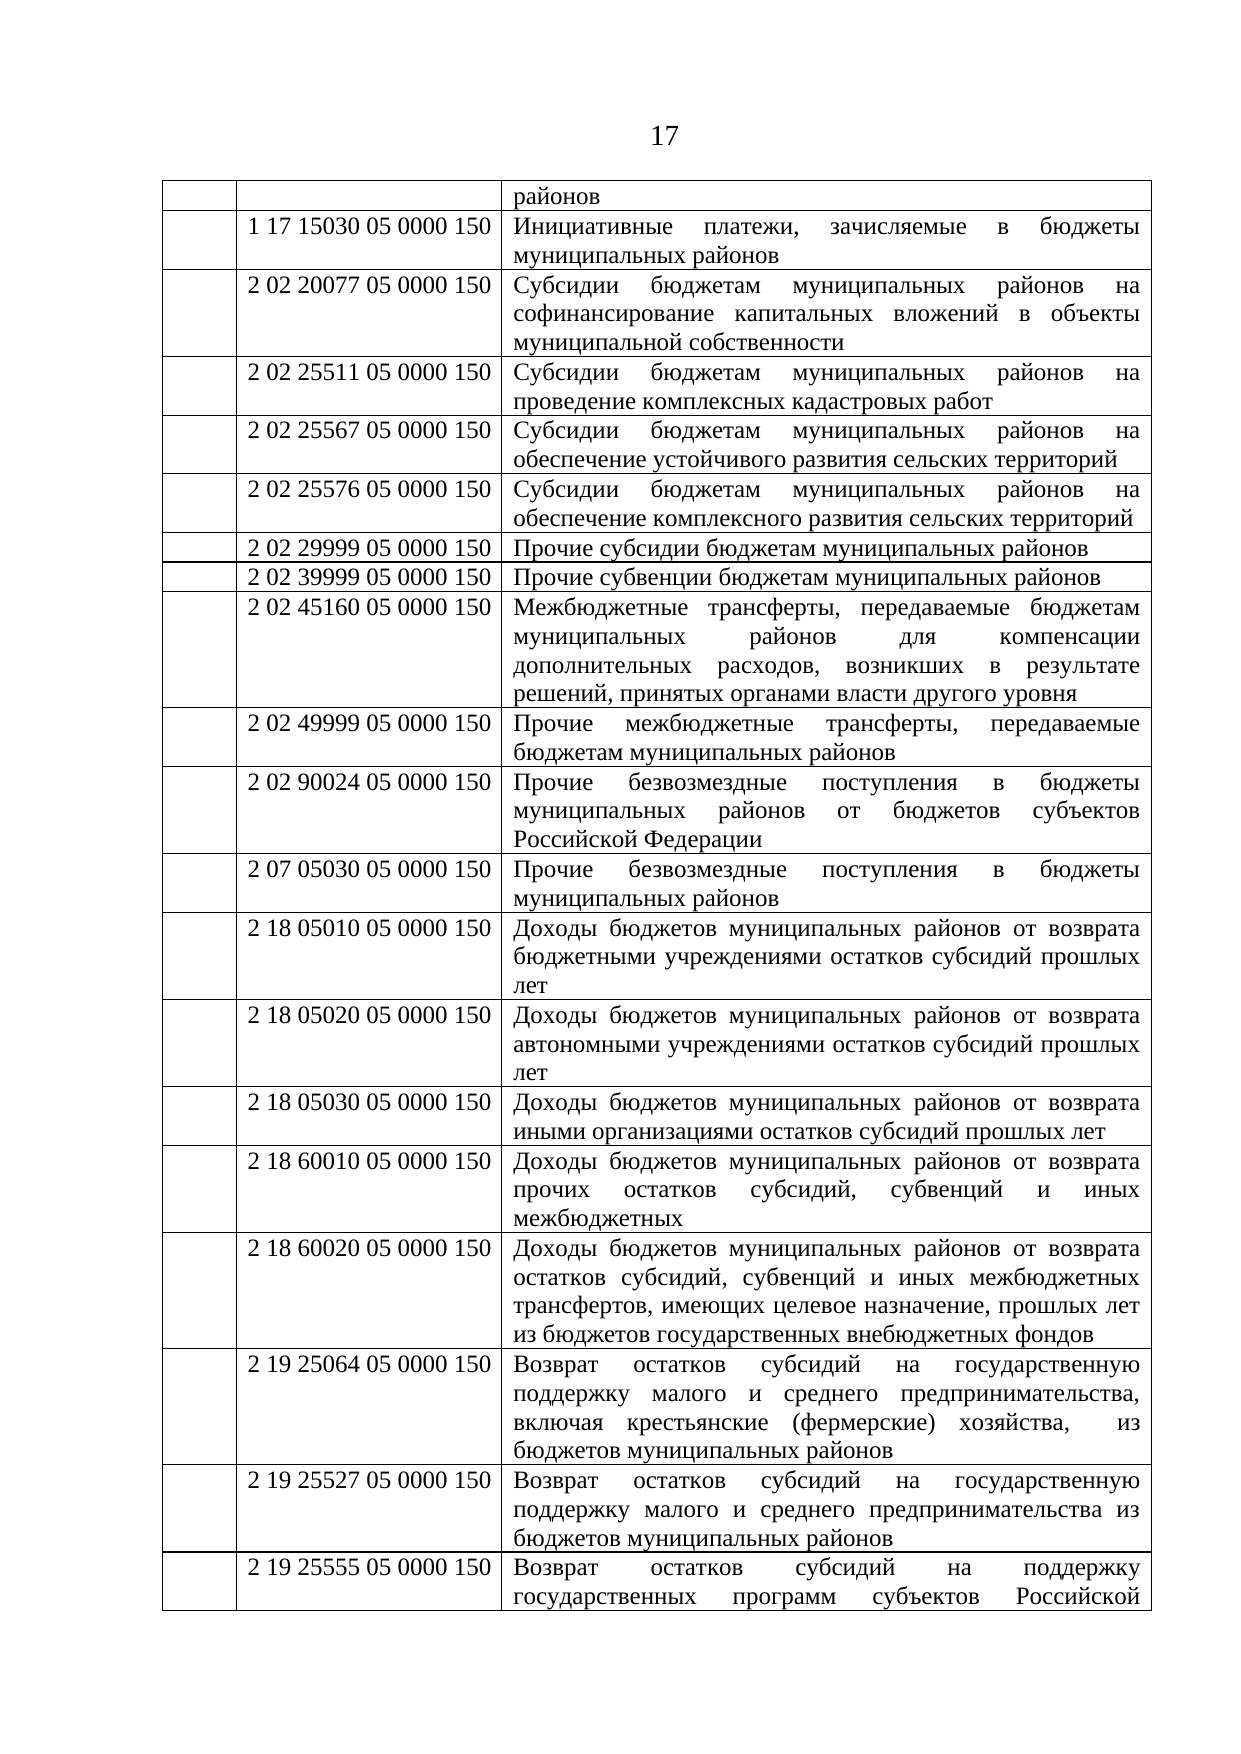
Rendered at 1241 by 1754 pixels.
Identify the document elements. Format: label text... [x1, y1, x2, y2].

table_cell Субсидии бюджетам муниципальных районов на проведение комплексных кадастровых работ [502, 357, 1151, 414]
table_cell 2 02 90024 05 0000 150 [237, 767, 501, 853]
table_cell Инициативные платежи, зачисляемые в бюджеты муниципальных районов [502, 211, 1151, 269]
table_cell Возврат остатков субсидий на государственную поддержку малого и среднего предпринимательства из бюджетов муниципальных районов [502, 1465, 1151, 1551]
table_cell Доходы бюджетов муниципальных районов от возврата иными организациями остатков субсидий прошлых лет [502, 1087, 1151, 1145]
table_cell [237, 1553, 501, 1610]
table_cell Прочие безвозмездные поступления в бюджеты муниципальных районов [502, 854, 1151, 912]
table_cell 2 02 49999 05 0000 150 [237, 708, 501, 766]
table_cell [502, 1553, 1151, 1610]
table_cell Доходы бюджетов муниципальных районов от возврата бюджетными учреждениями остатков субсидий прошлых лет [502, 913, 1151, 999]
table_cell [502, 181, 1151, 210]
table_cell [163, 563, 236, 591]
table_cell [163, 211, 236, 269]
table_cell [163, 1146, 236, 1232]
table_cell Прочие безвозмездные поступления в бюджеты муниципальных районов от бюджетов субъектов Российской Федерации [502, 767, 1151, 853]
table_cell [163, 357, 236, 414]
table_cell 2 02 25567 05 0000 150 [237, 416, 501, 473]
table_cell Прочие субвенции бюджетам муниципальных районов [502, 563, 1151, 591]
table_cell Доходы бюджетов муниципальных районов от возврата остатков субсидий, субвенций и иных межбюджетных трансфертов, имеющих целевое назначение, прошлых лет из бюджетов государственных внебюджетных фондов [502, 1233, 1151, 1348]
table_cell [163, 181, 236, 210]
table_cell 2 18 60010 05 0000 150 [237, 1146, 501, 1232]
table_cell 2 02 39999 05 0000 150 [237, 563, 501, 591]
table_cell Субсидии бюджетам муниципальных районов на обеспечение комплексного развития сельских территорий [502, 474, 1151, 532]
table_cell 2 02 25576 05 0000 150 [237, 474, 501, 532]
table_cell [163, 592, 236, 707]
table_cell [237, 181, 501, 210]
table_cell 2 07 05030 05 0000 150 [237, 854, 501, 912]
table_cell 1 17 15030 05 0000 150 [237, 211, 501, 269]
table_cell [163, 1553, 236, 1610]
table_cell Возврат остатков субсидий на государственную поддержку малого и среднего предпринимательства, включая крестьянские (фермерские) хозяйства, из бюджетов муниципальных районов [502, 1349, 1151, 1464]
table_cell [163, 767, 236, 853]
table_cell [163, 416, 236, 473]
table_cell [163, 474, 236, 532]
table_cell [163, 1465, 236, 1551]
table_cell Межбюджетные трансферты, передаваемые бюджетам муниципальных районов для компенсации дополнительных расходов, возникших в результате решений, принятых органами власти другого уровня [502, 592, 1151, 707]
table_cell Прочие субсидии бюджетам муниципальных районов [502, 533, 1151, 561]
table_cell 2 02 20077 05 0000 150 [237, 270, 501, 356]
table_cell 2 19 25527 05 0000 150 [237, 1465, 501, 1551]
table_cell [163, 1233, 236, 1348]
table_cell [163, 533, 236, 561]
table_cell [163, 708, 236, 766]
table_cell [163, 854, 236, 912]
table_cell [163, 270, 236, 356]
table_cell [163, 1349, 236, 1464]
table_cell 2 18 05010 05 0000 150 [237, 913, 501, 999]
table_cell Субсидии бюджетам муниципальных районов на обеспечение устойчивого развития сельских территорий [502, 416, 1151, 473]
table_cell Субсидии бюджетам муниципальных районов на софинансирование капитальных вложений в объекты муниципальной собственности [502, 270, 1151, 356]
table_cell 2 18 05020 05 0000 150 [237, 1000, 501, 1086]
table_cell 2 19 25064 05 0000 150 [237, 1349, 501, 1464]
table_cell [163, 913, 236, 999]
table_cell [163, 1000, 236, 1086]
table_cell 2 18 60020 05 0000 150 [237, 1233, 501, 1348]
table_cell Прочие межбюджетные трансферты, передаваемые бюджетам муниципальных районов [502, 708, 1151, 766]
table_cell [163, 1087, 236, 1145]
table_cell Доходы бюджетов муниципальных районов от возврата прочих остатков субсидий, субвенций и иных межбюджетных [502, 1146, 1151, 1232]
table_cell Доходы бюджетов муниципальных районов от возврата автономными учреждениями остатков субсидий прошлых лет [502, 1000, 1151, 1086]
table_cell 2 02 29999 05 0000 150 [237, 533, 501, 561]
table_cell 2 02 45160 05 0000 150 [237, 592, 501, 707]
table_cell 2 18 05030 05 0000 150 [237, 1087, 501, 1145]
table_cell 2 02 25511 05 0000 150 [237, 357, 501, 414]
